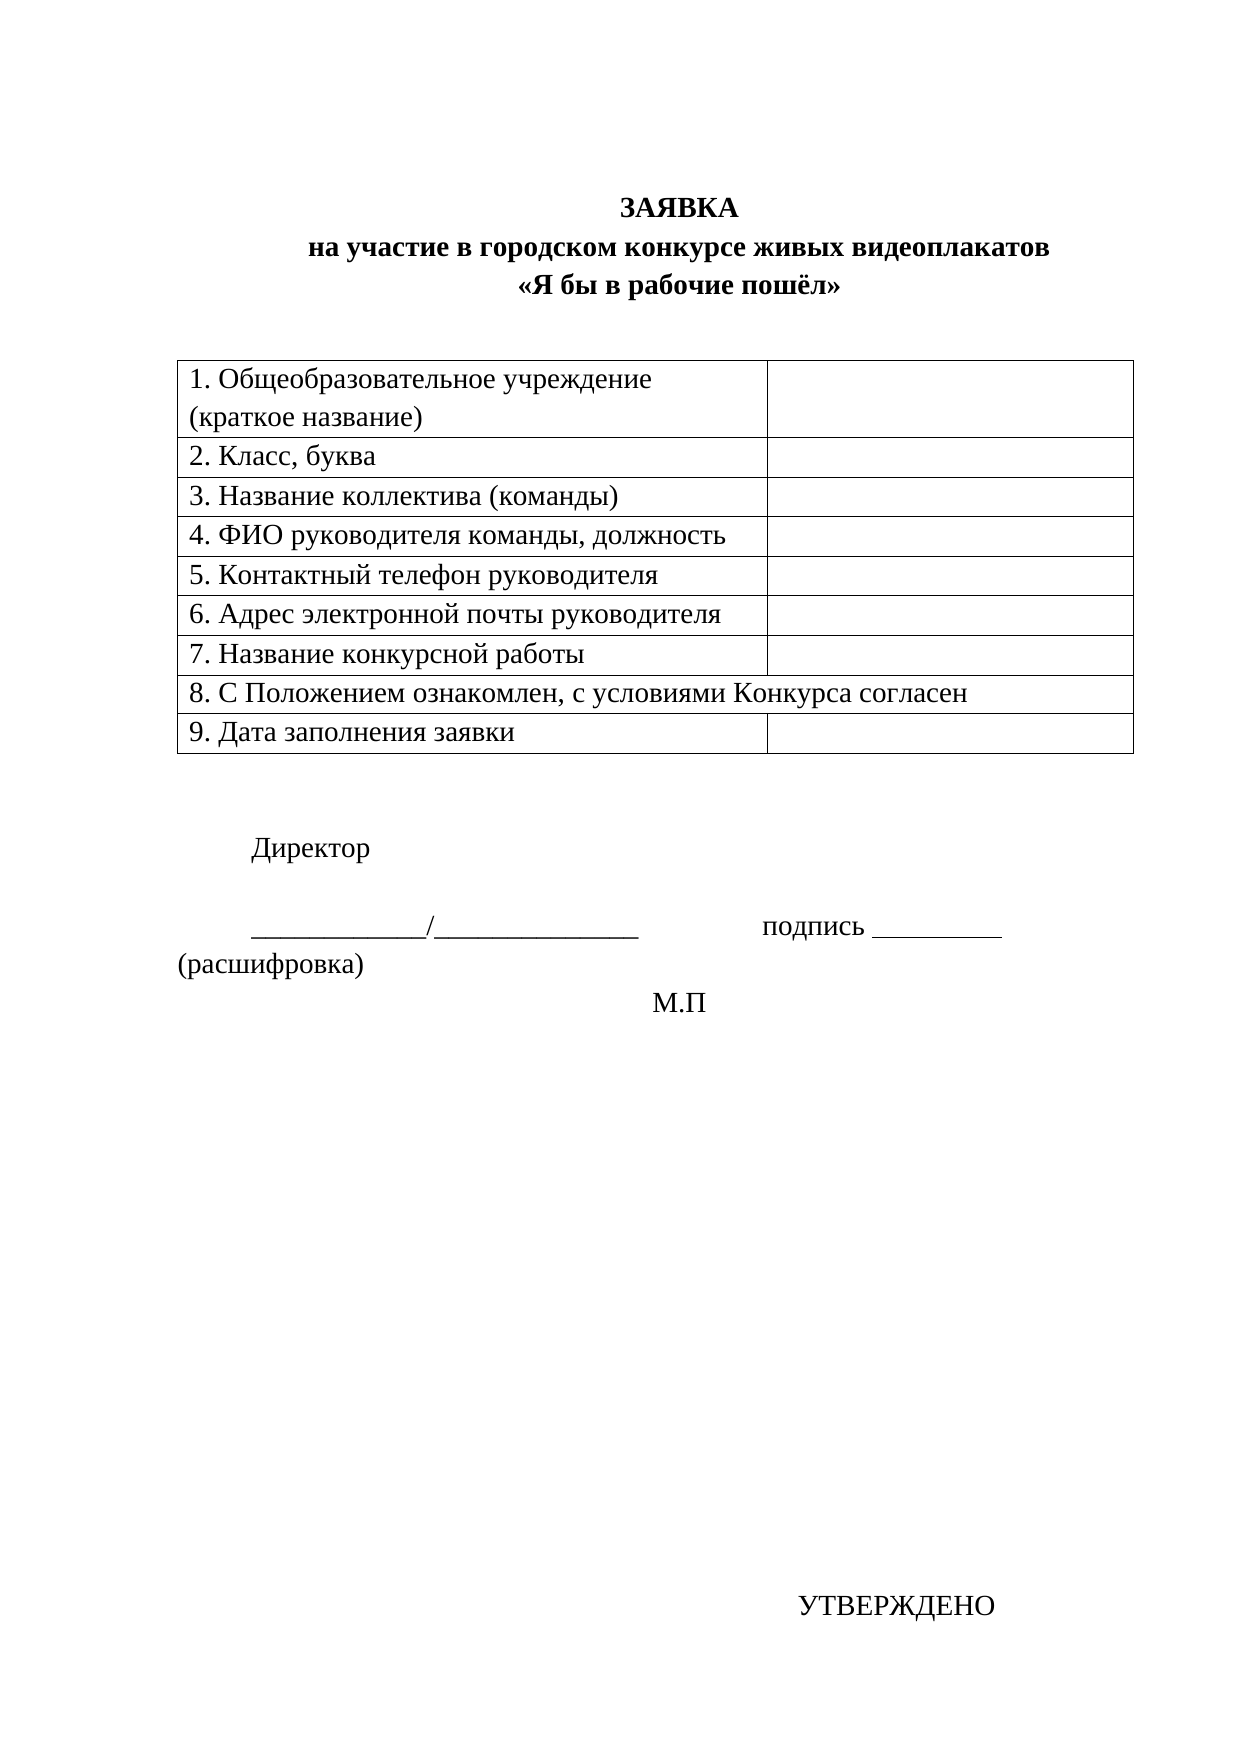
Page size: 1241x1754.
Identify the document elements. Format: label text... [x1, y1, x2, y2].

table_cell 5. Контактный телефон руководителя [178, 557, 767, 595]
text УТВЕРЖДЕНО [177, 1588, 1181, 1622]
table_cell 3. Название коллектива (команды) [178, 478, 767, 516]
text на участие в городском конкурсе живых видеоплакатов [177, 229, 1181, 262]
table_cell 4. ФИО руководителя команды, должность [178, 517, 767, 556]
table_cell [768, 636, 1133, 674]
text Директор [177, 831, 1181, 864]
table_header 1. Общеобразовательное учреждение (краткое название) [178, 361, 767, 437]
text «Я бы в рабочие пошёл» [177, 267, 1181, 301]
table_cell [768, 478, 1133, 516]
table_header [768, 361, 1133, 437]
table_cell 2. Класс, буква [178, 438, 767, 477]
text М.П [177, 985, 1181, 1018]
table_cell [768, 517, 1133, 556]
table_cell 6. Адрес электронной почты руководителя [178, 596, 767, 635]
table_cell [768, 596, 1133, 635]
text ____________/______________ подпись (расшифровка) [177, 908, 1181, 980]
table_cell [768, 438, 1133, 477]
table_cell 7. Название конкурсной работы [178, 636, 767, 674]
table_cell [768, 714, 1133, 752]
table_cell 8. С Положением ознакомлен, с условиями Конкурса согласен [178, 676, 1133, 713]
table_cell 9. Дата заполнения заявки [178, 714, 767, 752]
table_cell [768, 557, 1133, 595]
text ЗАЯВКА [177, 190, 1181, 224]
